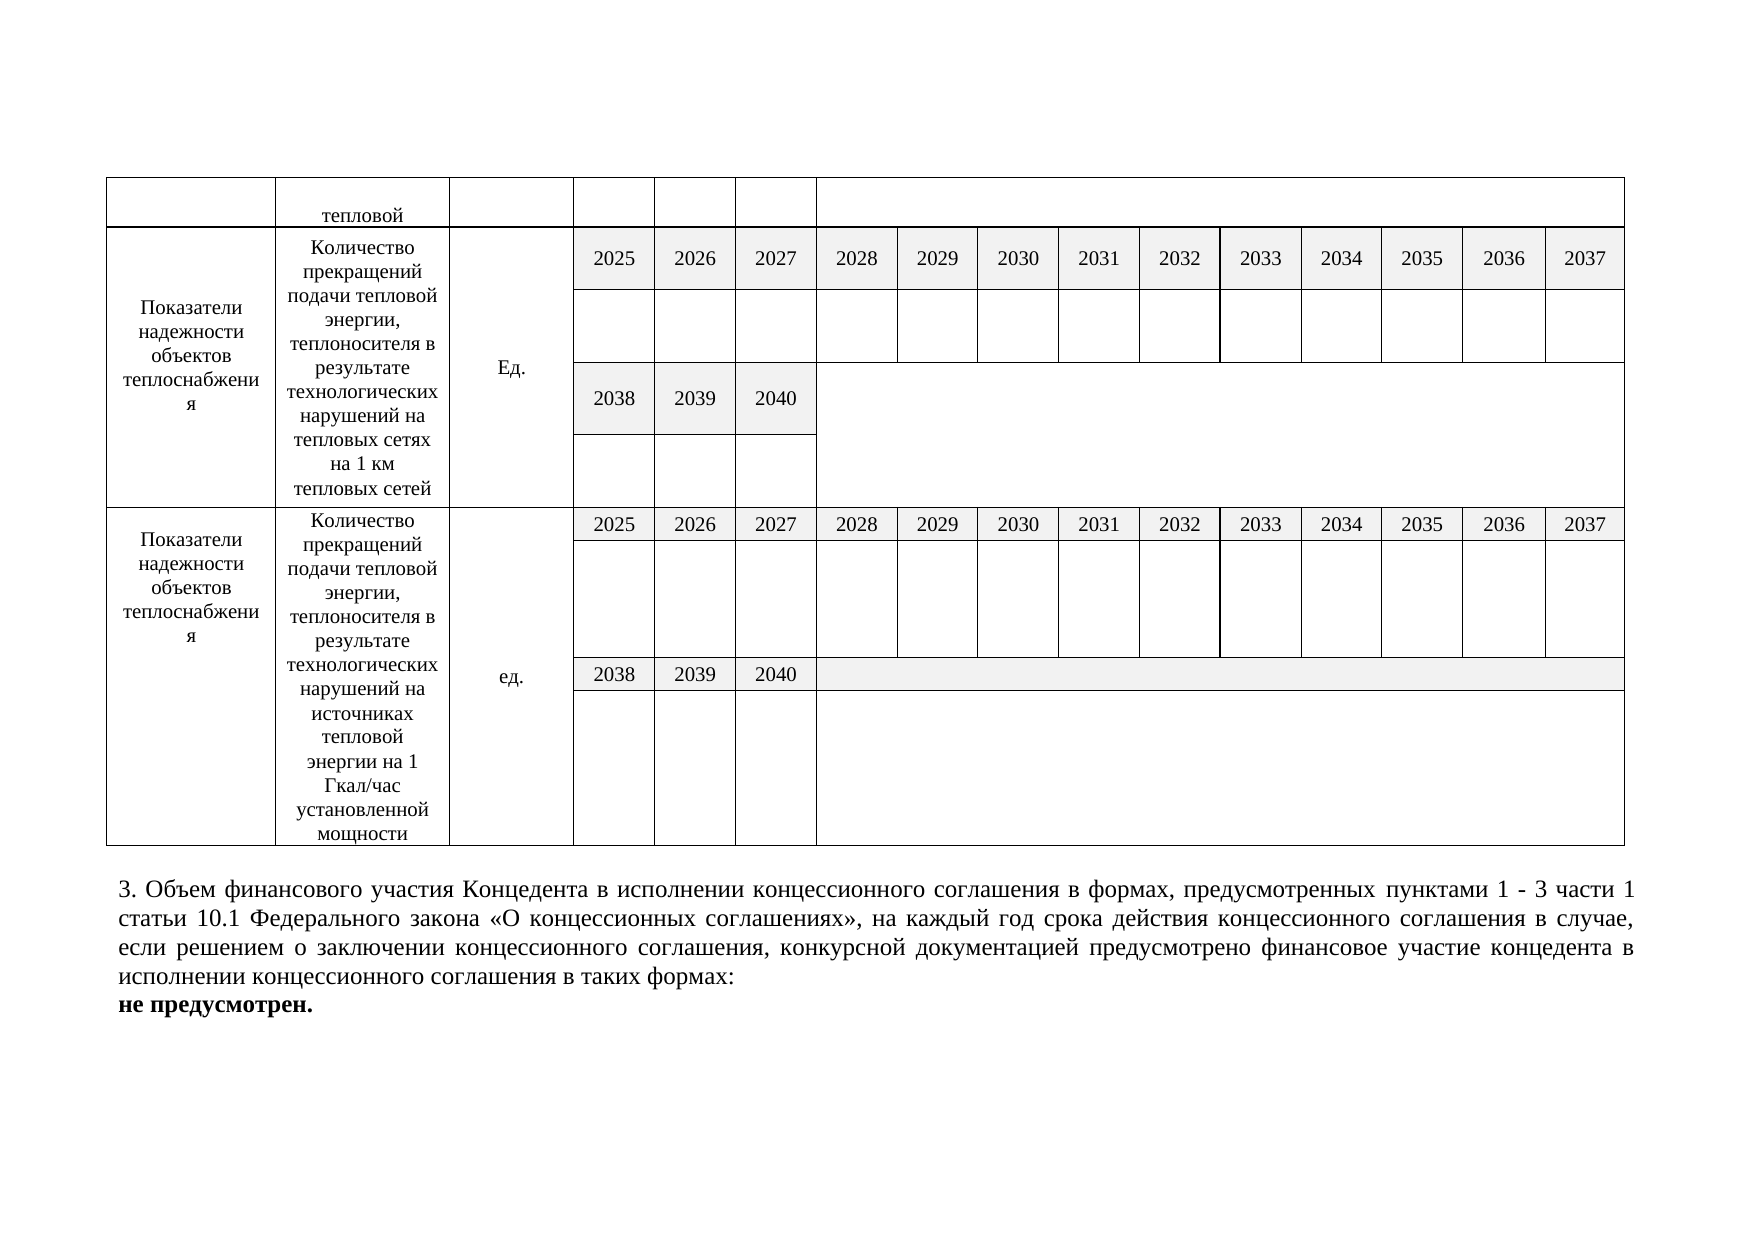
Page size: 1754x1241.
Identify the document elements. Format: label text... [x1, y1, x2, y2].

text 3. Объем финансового участия Концедента в исполнении концессионного соглашения в формах, предусмотренных пунктами 1 - 3 части 1 статьи 10.1 Федерального закона «О концессионных соглашениях», на каждый год срока действия концессионного соглашения в случае, если решением о заключении концессионного соглашения, конкурсной документацией предусмотрено финансовое участие концедента в исполнении концессионного соглашения в таких формах: [118, 874, 1636, 989]
table_cell [736, 691, 816, 845]
table_cell [736, 435, 816, 507]
table_cell [1463, 541, 1545, 657]
table_cell [574, 691, 654, 845]
table_cell 2031 [1059, 508, 1139, 540]
table_cell [574, 290, 654, 362]
table_cell 2030 [978, 508, 1058, 540]
table_cell ед. [450, 508, 573, 845]
table_cell 2025 [574, 228, 654, 289]
table_cell 2039 [655, 363, 735, 434]
table_cell [574, 435, 654, 507]
table_cell [1059, 290, 1139, 362]
table_cell [736, 290, 816, 362]
table_cell [898, 541, 977, 657]
table_cell [574, 178, 654, 226]
table_cell [736, 178, 816, 226]
table_cell 2025 [574, 508, 654, 540]
table_cell 2030 [978, 228, 1058, 289]
table_cell 2028 [817, 228, 897, 289]
table_cell [1546, 290, 1624, 362]
table_cell 2032 [1140, 228, 1219, 289]
table_cell [817, 290, 897, 362]
table_cell [655, 178, 735, 226]
table_cell 2026 [655, 228, 735, 289]
table_cell [107, 690, 275, 845]
table_cell 2039 [655, 658, 735, 690]
table_cell [574, 541, 654, 657]
table_cell 2037 [1546, 508, 1624, 540]
table_cell [1382, 541, 1462, 657]
table_cell 2032 [1140, 508, 1219, 540]
table_cell 2027 [736, 228, 816, 289]
table_cell [655, 290, 735, 362]
table_cell [817, 691, 1624, 845]
table_cell Показатели надежности объектов теплоснабжения [107, 228, 275, 507]
table_cell [1546, 541, 1624, 657]
table_cell Количество прекращений подачи тепловой энергии, теплоносителя в результате технологических нарушений на тепловых сетях на 1 км тепловых сетей [276, 228, 449, 507]
table_cell [898, 290, 977, 362]
table_cell [978, 541, 1058, 657]
table_cell 2036 [1463, 508, 1545, 540]
table_cell [978, 290, 1058, 362]
table_cell 2035 [1382, 508, 1462, 540]
table_cell 2038 [574, 658, 654, 690]
table_cell Показатели надежности объектов теплоснабжения [107, 508, 275, 690]
table_cell 2037 [1546, 228, 1624, 289]
table_cell 2031 [1059, 228, 1139, 289]
table_cell 2034 [1302, 228, 1381, 289]
table_cell [736, 541, 816, 657]
table_cell 2035 [1382, 228, 1462, 289]
table_cell 2026 [655, 508, 735, 540]
table_cell [655, 691, 735, 845]
table_cell [1382, 290, 1462, 362]
table_cell [817, 178, 1624, 226]
table_cell [817, 363, 1624, 507]
table_cell [655, 435, 735, 507]
text не предусмотрен. [118, 989, 1636, 1018]
table_cell 2036 [1463, 228, 1545, 289]
table_cell 2029 [898, 508, 977, 540]
table_cell [1140, 290, 1219, 362]
table_cell 2027 [736, 508, 816, 540]
table_cell 2040 [736, 363, 816, 434]
table_cell [1059, 541, 1139, 657]
table_cell [655, 541, 735, 657]
table_cell [1463, 290, 1545, 362]
table_cell [1302, 541, 1381, 657]
table_cell 2038 [574, 363, 654, 434]
table_cell [817, 541, 897, 657]
table_cell [1221, 541, 1301, 657]
table_cell 2028 [817, 508, 897, 540]
table_cell [817, 658, 1624, 690]
table_cell [1302, 290, 1381, 362]
table_cell Количество прекращений подачи тепловой энергии, теплоносителя в результате технологических нарушений на источниках тепловой энергии на 1 Гкал/час установленной мощности [276, 508, 449, 845]
table_cell Ед. [450, 228, 573, 507]
table_cell 2033 [1221, 228, 1301, 289]
table_cell 2033 [1221, 508, 1301, 540]
table_cell 2040 [736, 658, 816, 690]
table_cell [1221, 290, 1301, 362]
table_cell 2029 [898, 228, 977, 289]
table_cell 2034 [1302, 508, 1381, 540]
table_cell [1140, 541, 1219, 657]
